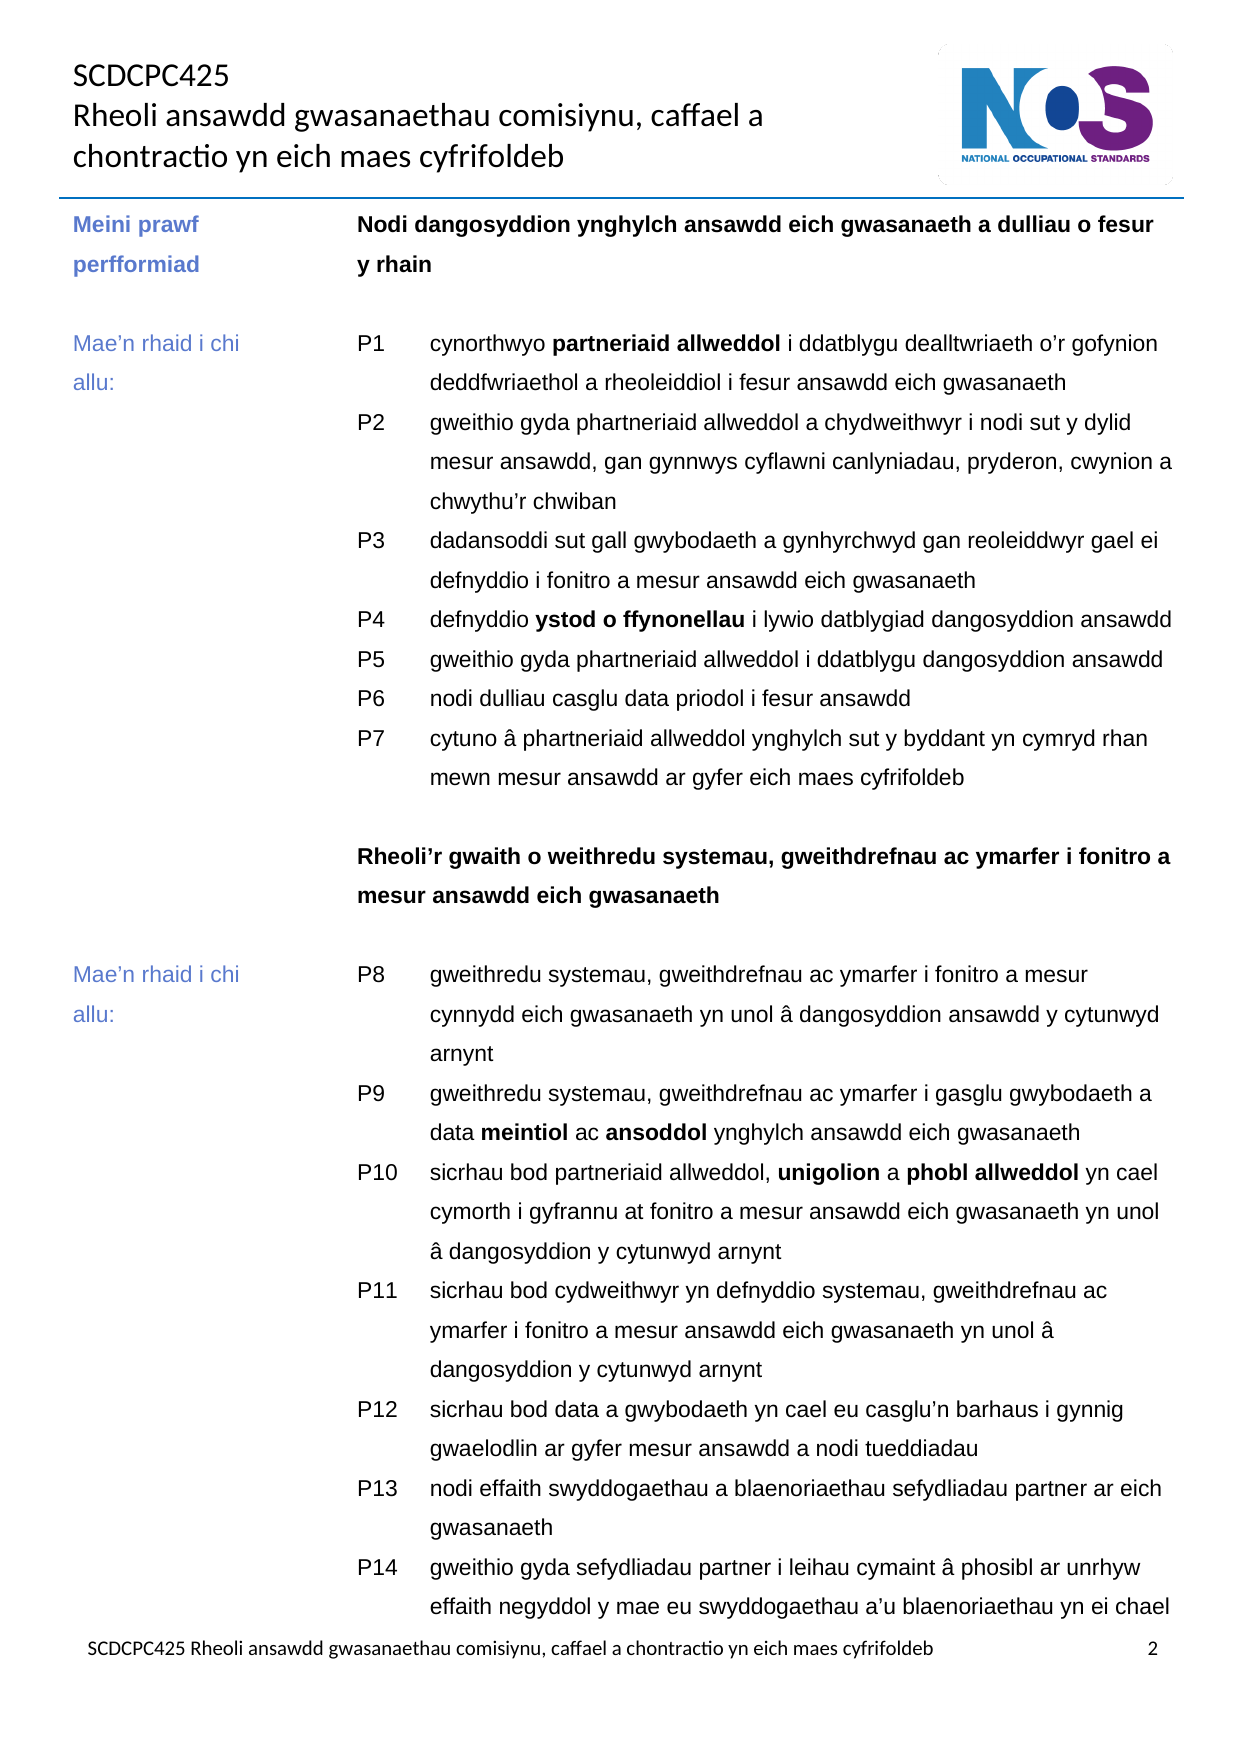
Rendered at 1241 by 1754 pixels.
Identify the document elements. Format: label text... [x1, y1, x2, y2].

picture [938, 44, 1173, 185]
table_cell Meini prawf perfformiad Mae’n rhaid i chi allu: Mae’n rhaid i chi allu: Mae’n rhaid i chi allu: Mae’n rhaid i chi allu: [61, 211, 298, 1633]
